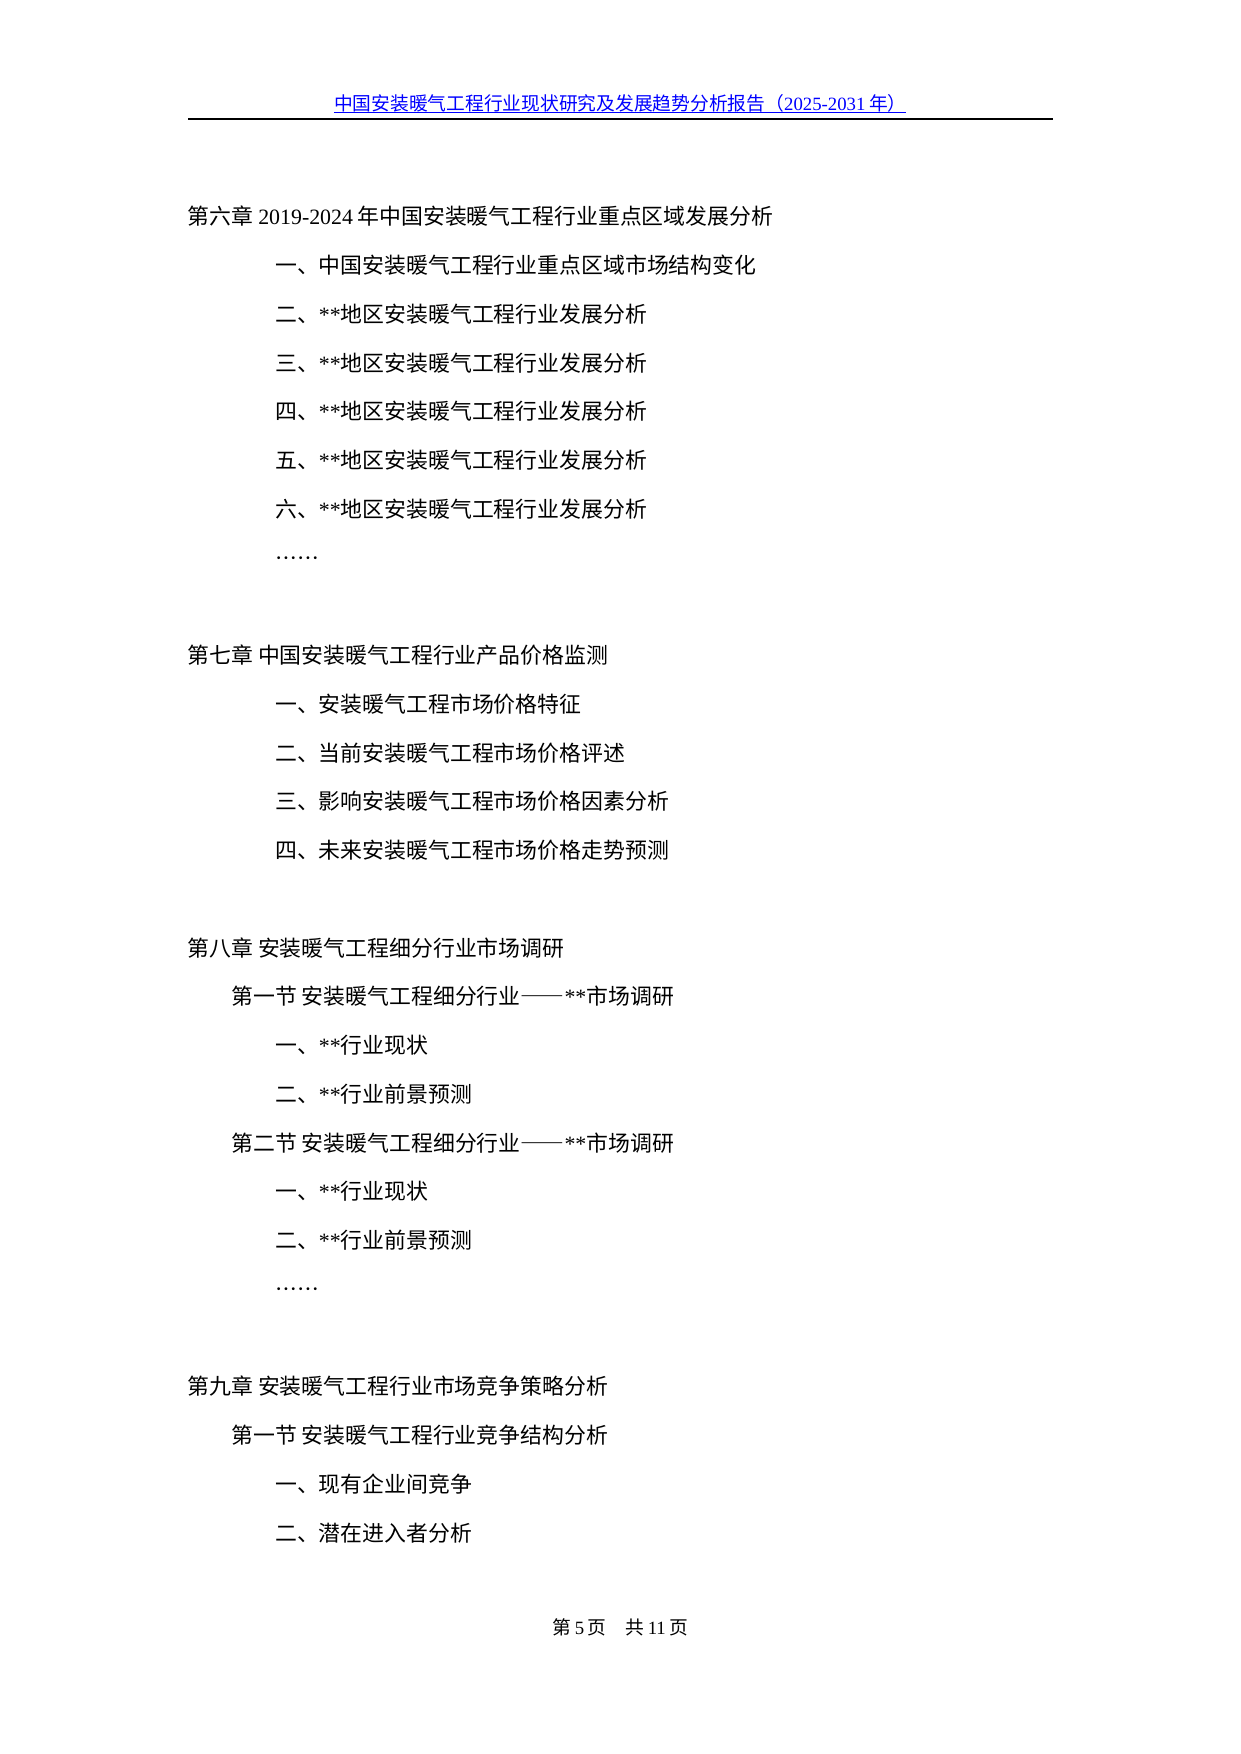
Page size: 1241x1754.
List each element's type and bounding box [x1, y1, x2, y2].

text [187, 150, 1053, 1548]
